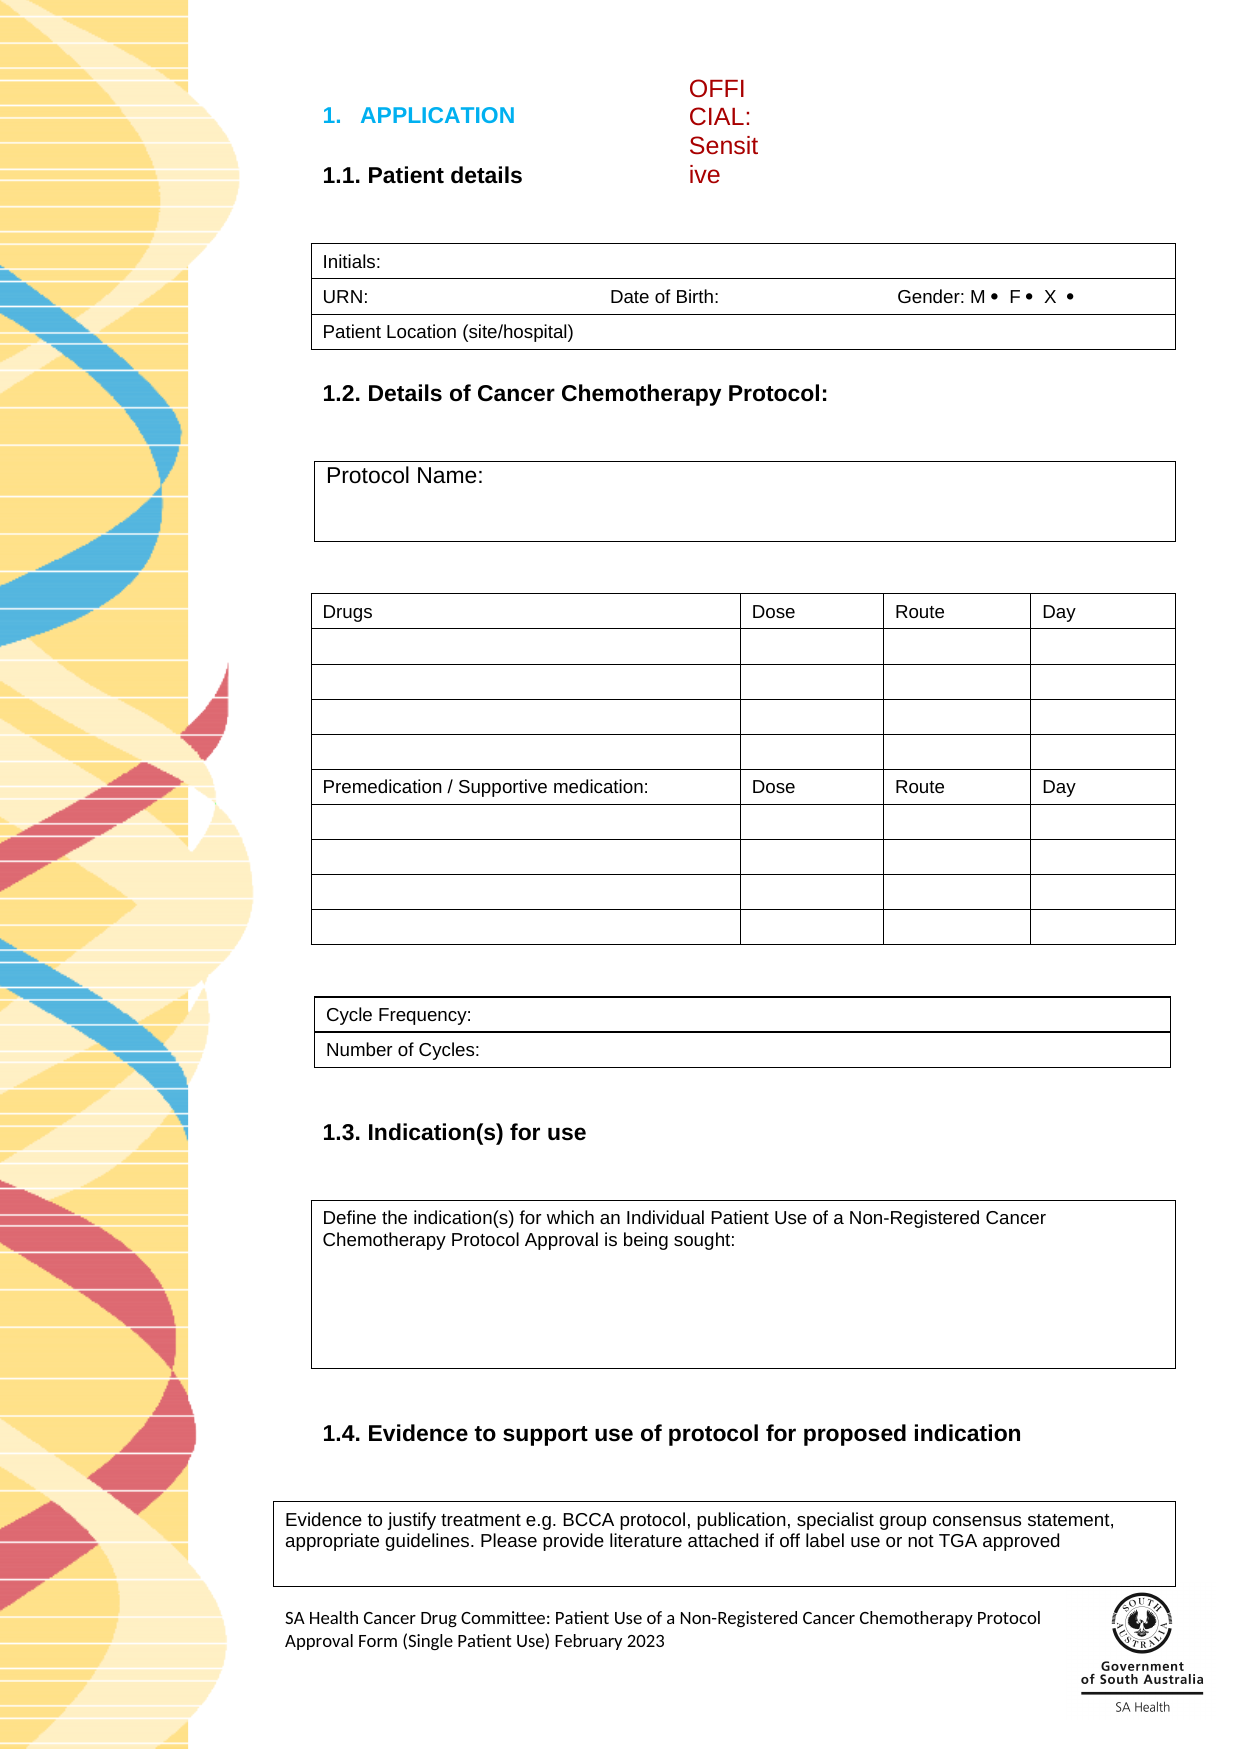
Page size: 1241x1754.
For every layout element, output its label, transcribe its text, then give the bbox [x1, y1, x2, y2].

table_cell [312, 805, 740, 839]
table_header Define the indication(s) for which an Individual Patient Use of a Non-Registered Cancer Chemotherapy Protocol Approval is being sought: [312, 1201, 1175, 1368]
table_cell [884, 875, 1030, 909]
table_cell Date of Birth: [599, 279, 886, 313]
table_cell [1031, 805, 1175, 839]
table_cell [312, 700, 740, 734]
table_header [274, 1502, 1175, 1586]
table_cell Premedication / Supportive medication: [312, 770, 740, 804]
table_header Route [884, 594, 1030, 628]
table_cell [741, 629, 883, 663]
table_cell Number of Cycles: [315, 1033, 1170, 1067]
table_cell [884, 700, 1030, 734]
table_cell [312, 840, 740, 874]
table_cell [741, 700, 883, 734]
table_cell [741, 840, 883, 874]
table_header Drugs [312, 594, 740, 628]
table_cell [741, 910, 883, 944]
list Patient details [322, 162, 1165, 188]
table_header Cycle Frequency: [315, 998, 1170, 1031]
table_cell [1031, 665, 1175, 698]
table_cell [312, 629, 740, 663]
list Details of Cancer Chemotherapy Protocol: [322, 380, 1165, 406]
table_cell [741, 805, 883, 839]
table_cell [1031, 910, 1175, 944]
table_cell [312, 875, 740, 909]
table_cell Gender: M F X [886, 279, 1175, 313]
table_cell [312, 735, 740, 769]
list Evidence to support use of protocol for proposed indication [322, 1420, 1165, 1446]
list APPLICATION [322, 102, 1165, 128]
list Indication(s) for use [322, 1119, 1165, 1145]
table_cell [884, 805, 1030, 839]
table_cell [741, 665, 883, 698]
table_cell Route [884, 770, 1030, 804]
table_cell [884, 735, 1030, 769]
table_cell [1031, 735, 1175, 769]
table_cell [1031, 840, 1175, 874]
table_cell [312, 910, 740, 944]
table_cell [884, 840, 1030, 874]
table_cell [1031, 700, 1175, 734]
table_cell [884, 910, 1030, 944]
picture [1066, 1582, 1217, 1720]
table_cell [884, 665, 1030, 698]
table_cell [741, 875, 883, 909]
table_header Protocol Name: [315, 462, 1175, 541]
table_header Initials: [312, 244, 1175, 278]
table_cell URN: [312, 279, 598, 313]
table_header Day [1031, 594, 1175, 628]
table_header Dose [741, 594, 883, 628]
table_cell [741, 735, 883, 769]
table_cell [1031, 629, 1175, 663]
table_cell [1031, 875, 1175, 909]
table_cell Day [1031, 770, 1175, 804]
table_cell [884, 629, 1030, 663]
table_cell [312, 665, 740, 698]
table_cell Patient Location (site/hospital) [312, 315, 1175, 348]
table_cell Dose [741, 770, 883, 804]
